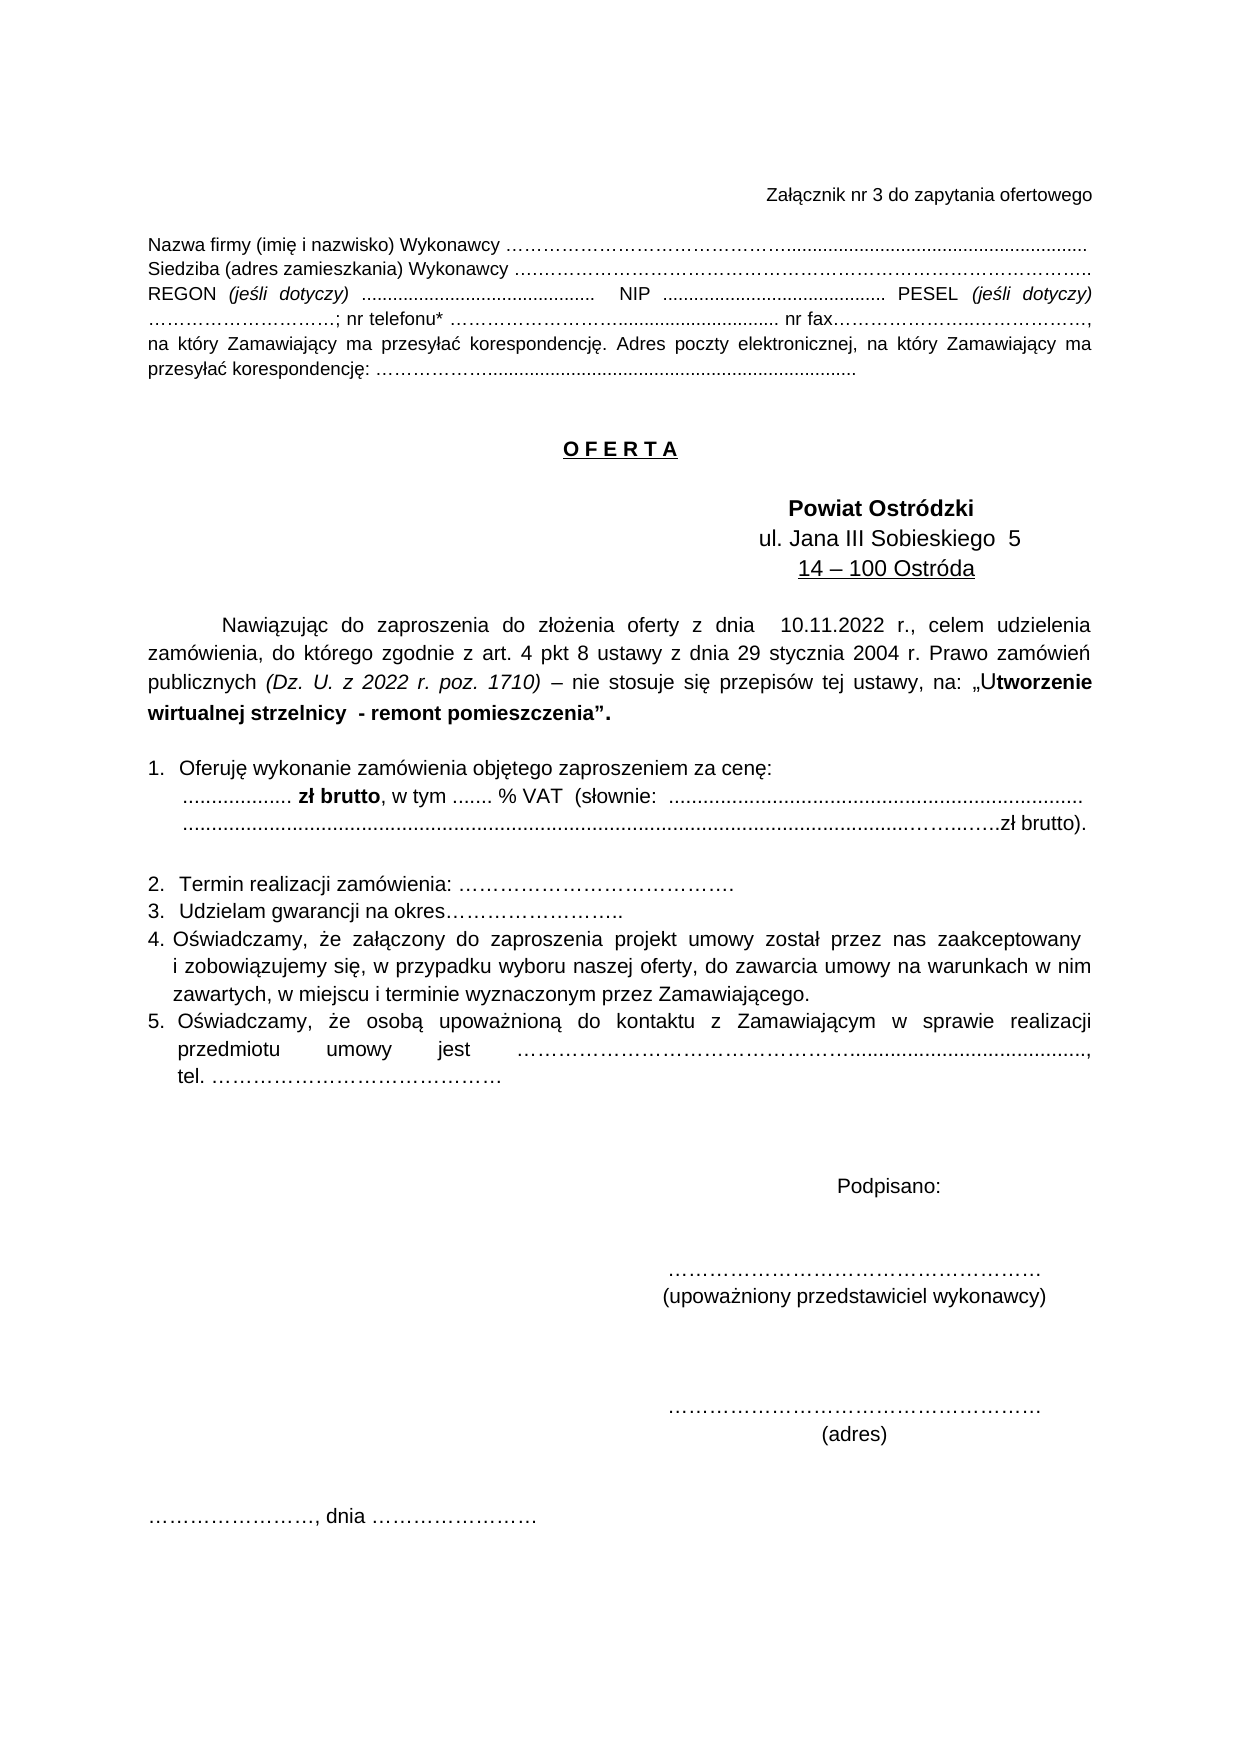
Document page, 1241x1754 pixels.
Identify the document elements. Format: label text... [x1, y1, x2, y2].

text Siedziba (adres zamieszkania) Wykonawcy ….…………………………………………………………………………….. [148, 258, 1092, 280]
text Nawiązując do zaproszenia do złożenia oferty z dnia 10.11.2022 r., celem udzielenia zamówienia, do którego zgodnie z art. 4 pkt 8 ustawy z dnia 29 stycznia 2004 r. Prawo zamówień publicznych (Dz. U. z 2022 r. poz. 1710) – nie stosuje się przepisów tej ustawy, na: „Utworzenie wirtualnej strzelnicy - remont pomieszczenia”. [148, 613, 1092, 725]
text ……………………………………………… [616, 1257, 1092, 1281]
text (upoważniony przedstawiciel wykonawcy) [616, 1284, 1092, 1308]
list Oświadczamy, że osobą upoważnioną do kontaktu z Zamawiającym w sprawie realizacji przedmiotu umowy jest …………………………………………........................................., tel. …………………………………… [148, 1009, 1092, 1088]
text ……………………………………………… [616, 1394, 1092, 1418]
list Oświadczamy, że załączony do zaproszenia projekt umowy został przez nas zaakceptowany i zobowiązujemy się, w przypadku wyboru naszej oferty, do zawarcia umowy na warunkach w nim zawartych, w miejscu i terminie wyznaczonym przez Zamawiającego. [148, 927, 1092, 1006]
list Udzielam gwarancji na okres…………………….. [148, 899, 1092, 923]
text O F E R T A [148, 437, 1092, 461]
text (adres) [616, 1422, 1092, 1446]
text ................... zł brutto, w tym ....... % VAT (słownie: ........................................................................ [148, 784, 1092, 808]
text Nazwa firmy (imię i nazwisko) Wykonawcy ……………………………………….......................................................... [148, 233, 1092, 255]
list Termin realizacji zamówienia: …………………………………. [148, 872, 1092, 896]
text 14 – 100 Ostróda [148, 555, 1092, 582]
list Oferuję wykonanie zamówienia objętego zaproszeniem za cenę: [148, 756, 1092, 780]
text REGON (jeśli dotyczy) ............................................. NIP ........................................... PESEL (jeśli dotyczy) …………………………; nr telefonu* ………………………............................... nr fax…………………..………………, na który Zamawiający ma przesyłać korespondencję. Adres poczty elektronicznej, na który Zamawiający ma przesyłać korespondencję: ………………....................................................................... [148, 283, 1092, 379]
text ……………………, dnia …………………… [148, 1504, 1092, 1528]
text ..............................................................................................................................……...…..zł brutto). [148, 811, 1092, 835]
text Podpisano: [668, 1174, 1092, 1198]
text Powiat Ostródzki [731, 495, 1092, 521]
text Załącznik nr 3 do zapytania ofertowego [148, 184, 1092, 205]
text ul. Jana III Sobieskiego 5 [148, 525, 1092, 551]
